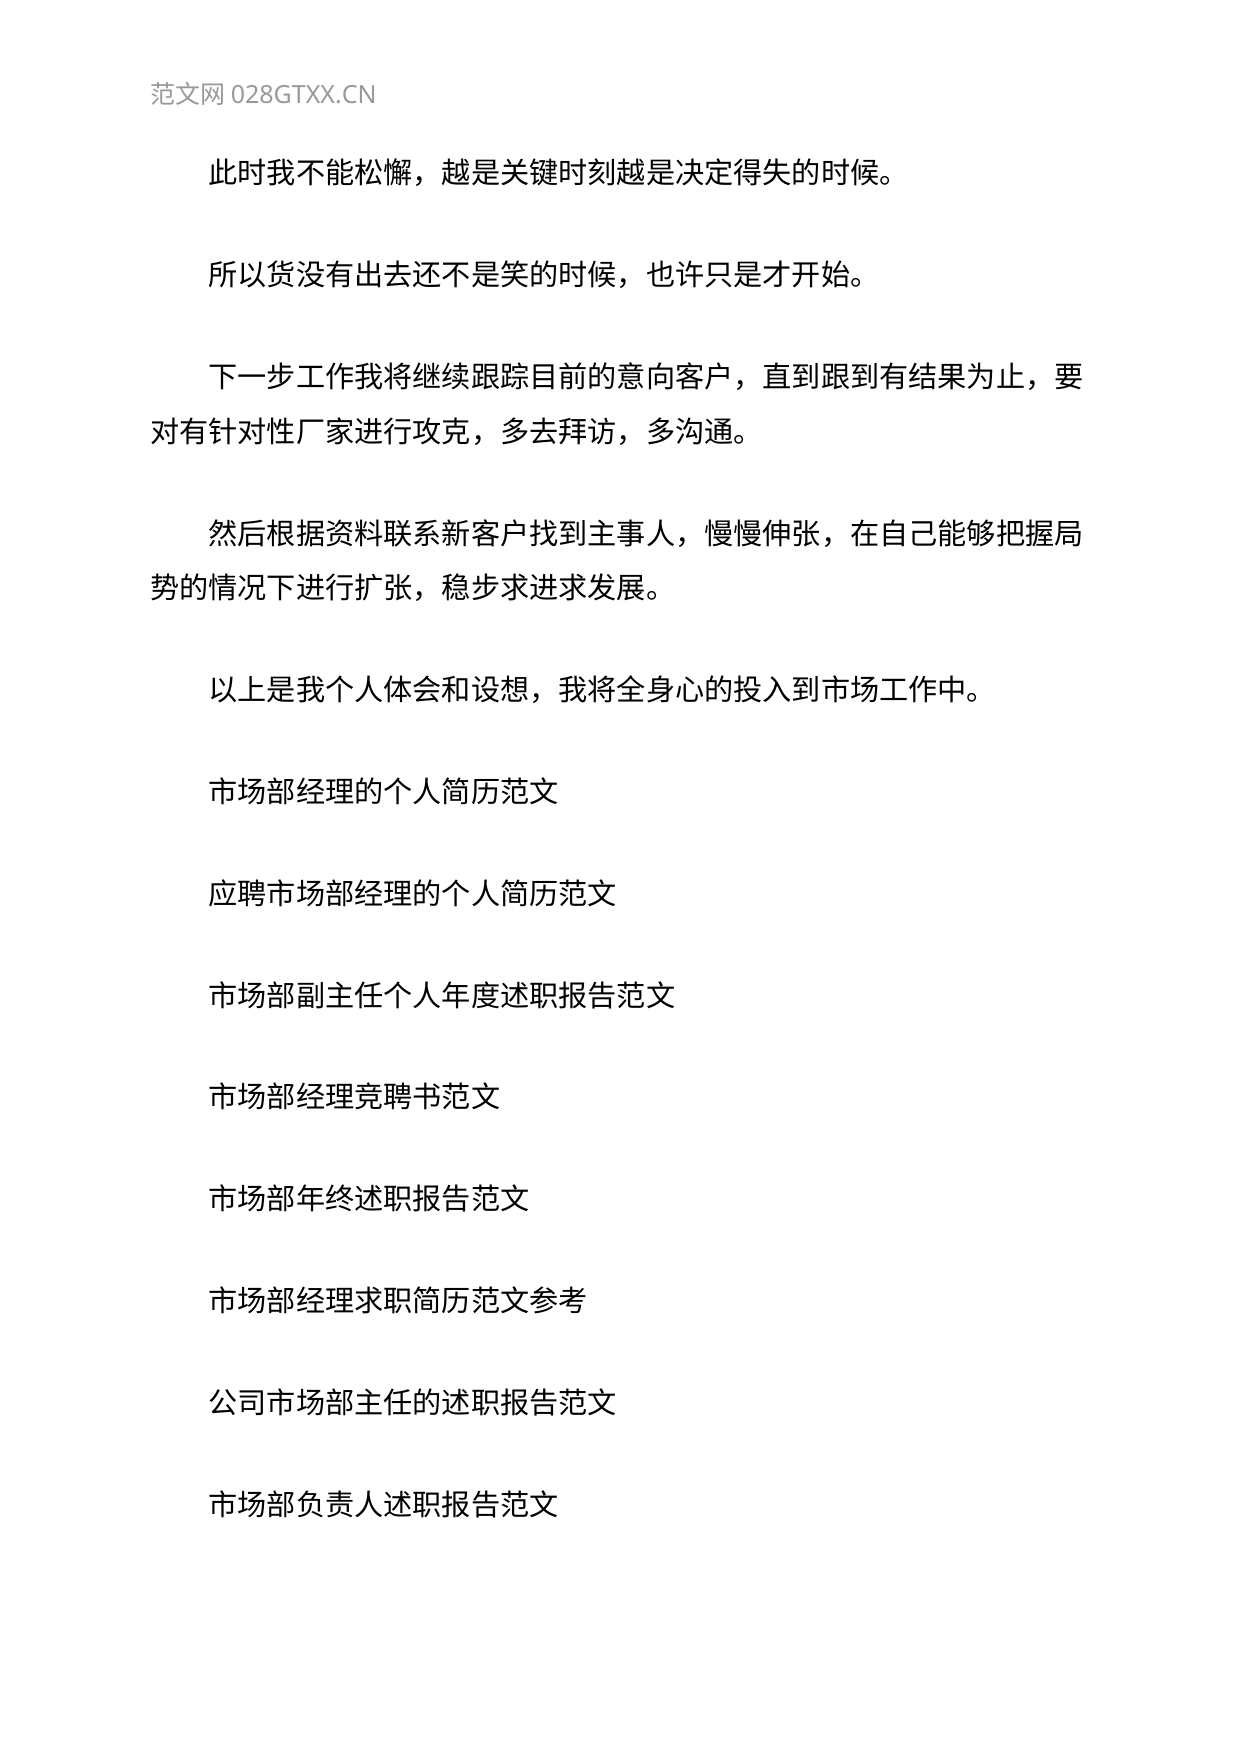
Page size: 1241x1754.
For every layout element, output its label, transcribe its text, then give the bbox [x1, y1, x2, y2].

text 市场部负责人述职报告范文 [150, 1481, 1090, 1523]
text 市场部经理竞聘书范文 [150, 1074, 1090, 1116]
text 应聘市场部经理的个人简历范文 [150, 870, 1090, 913]
text 以上是我个人体会和设想，我将全身心的投入到市场工作中。 [150, 667, 1090, 709]
text 市场部副主任个人年度述职报告范文 [150, 972, 1090, 1014]
text 市场部经理求职简历范文参考 [150, 1277, 1090, 1320]
text 市场部年终述职报告范文 [150, 1176, 1090, 1218]
text 市场部经理的个人简历范文 [150, 769, 1090, 811]
text 公司市场部主任的述职报告范文 [150, 1379, 1090, 1422]
text 所以货没有出去还不是笑的时候，也许只是才开始。 [150, 252, 1090, 294]
text 然后根据资料联系新客户找到主事人，慢慢伸张，在自己能够把握局势的情况下进行扩张，稳步求进求发展。 [150, 510, 1090, 607]
text 此时我不能松懈，越是关键时刻越是决定得失的时候。 [150, 150, 1090, 192]
text 下一步工作我将继续跟踪目前的意向客户，直到跟到有结果为止，要对有针对性厂家进行攻克，多去拜访，多沟通。 [150, 353, 1090, 451]
